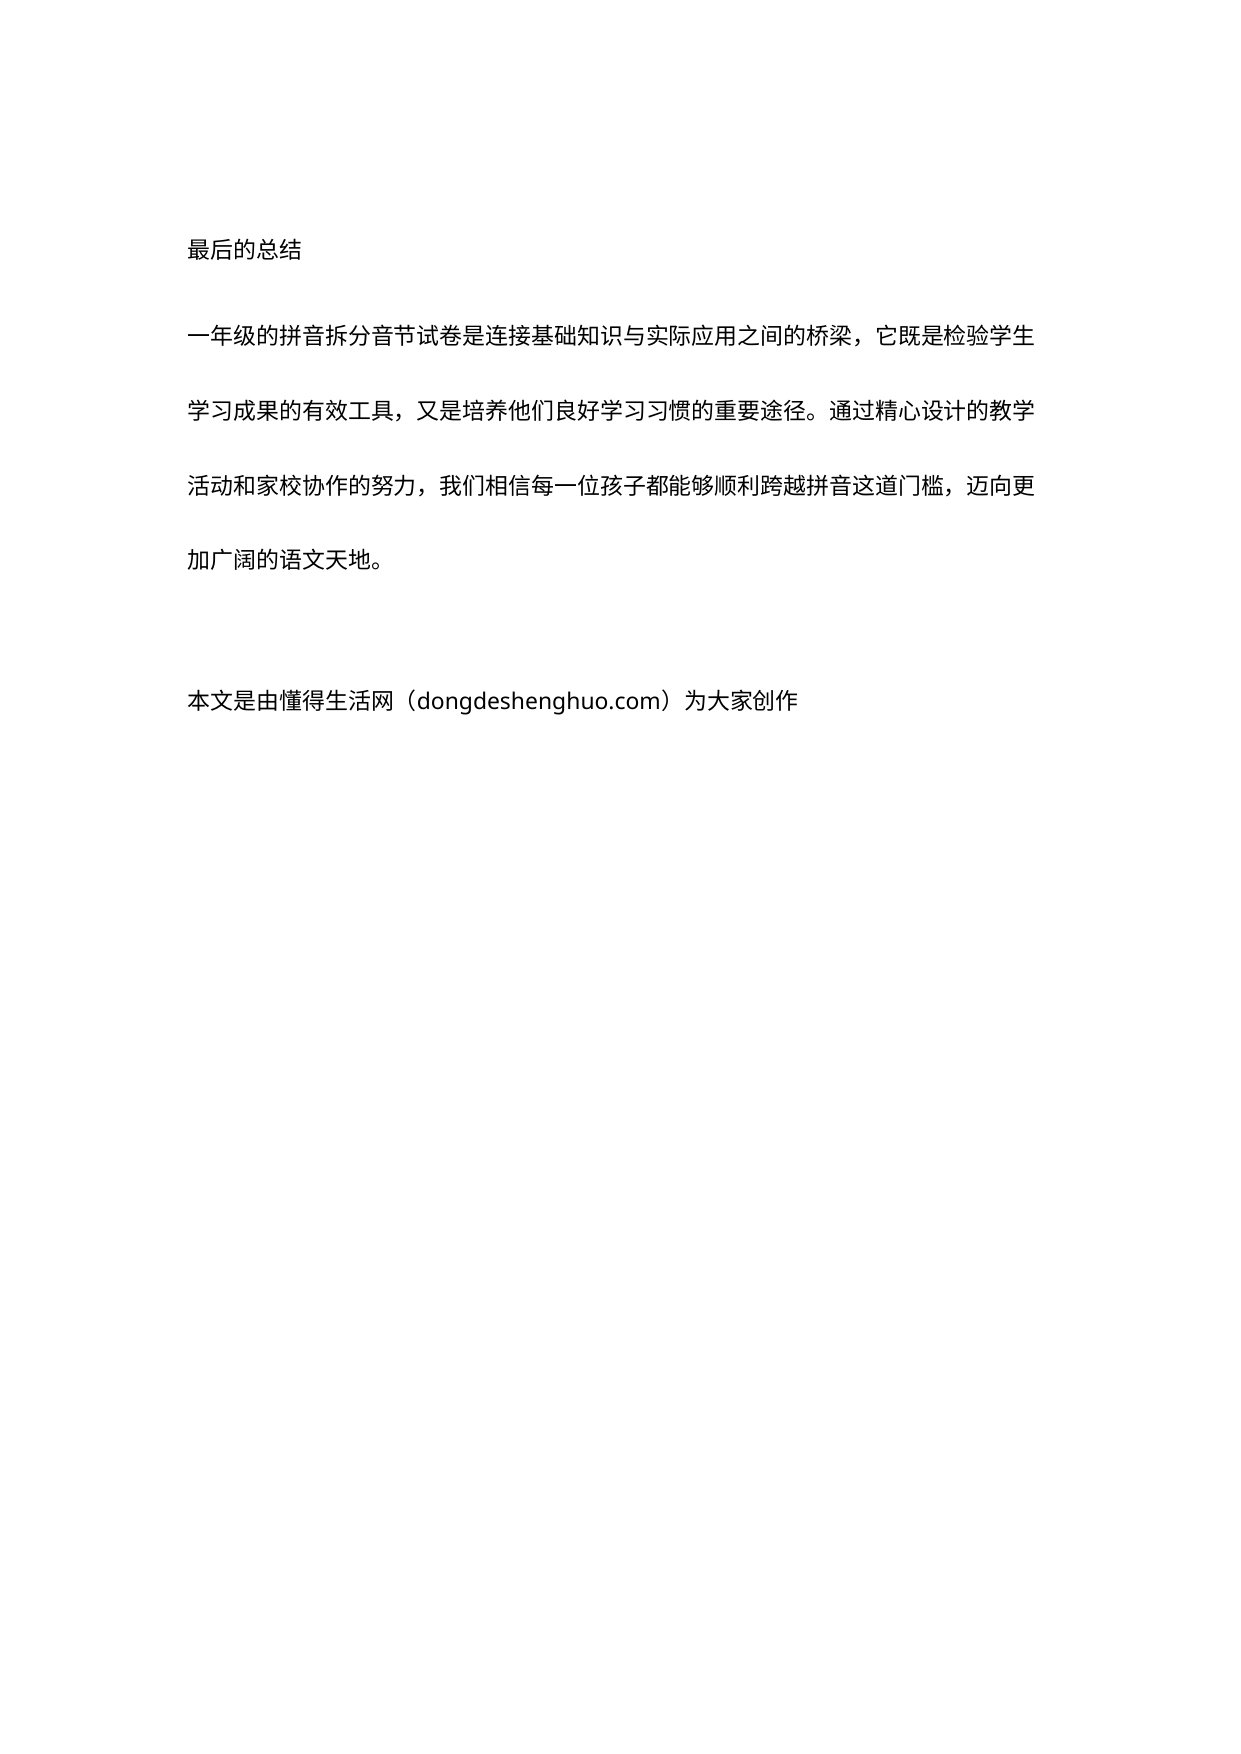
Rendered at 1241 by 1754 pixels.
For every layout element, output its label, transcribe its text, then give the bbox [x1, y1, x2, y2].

text 最后的总结 [187, 216, 1053, 281]
text 一年级的拼音拆分音节试卷是连接基础知识与实际应用之间的桥梁，它既是检验学生学习成果的有效工具，又是培养他们良好学习习惯的重要途径。通过精心设计的教学活动和家校协作的努力，我们相信每一位孩子都能够顺利跨越拼音这道门槛，迈向更加广阔的语文天地。 [187, 302, 1053, 591]
text 本文是由懂得生活网（dongdeshenghuo.com）为大家创作 [187, 667, 1053, 732]
